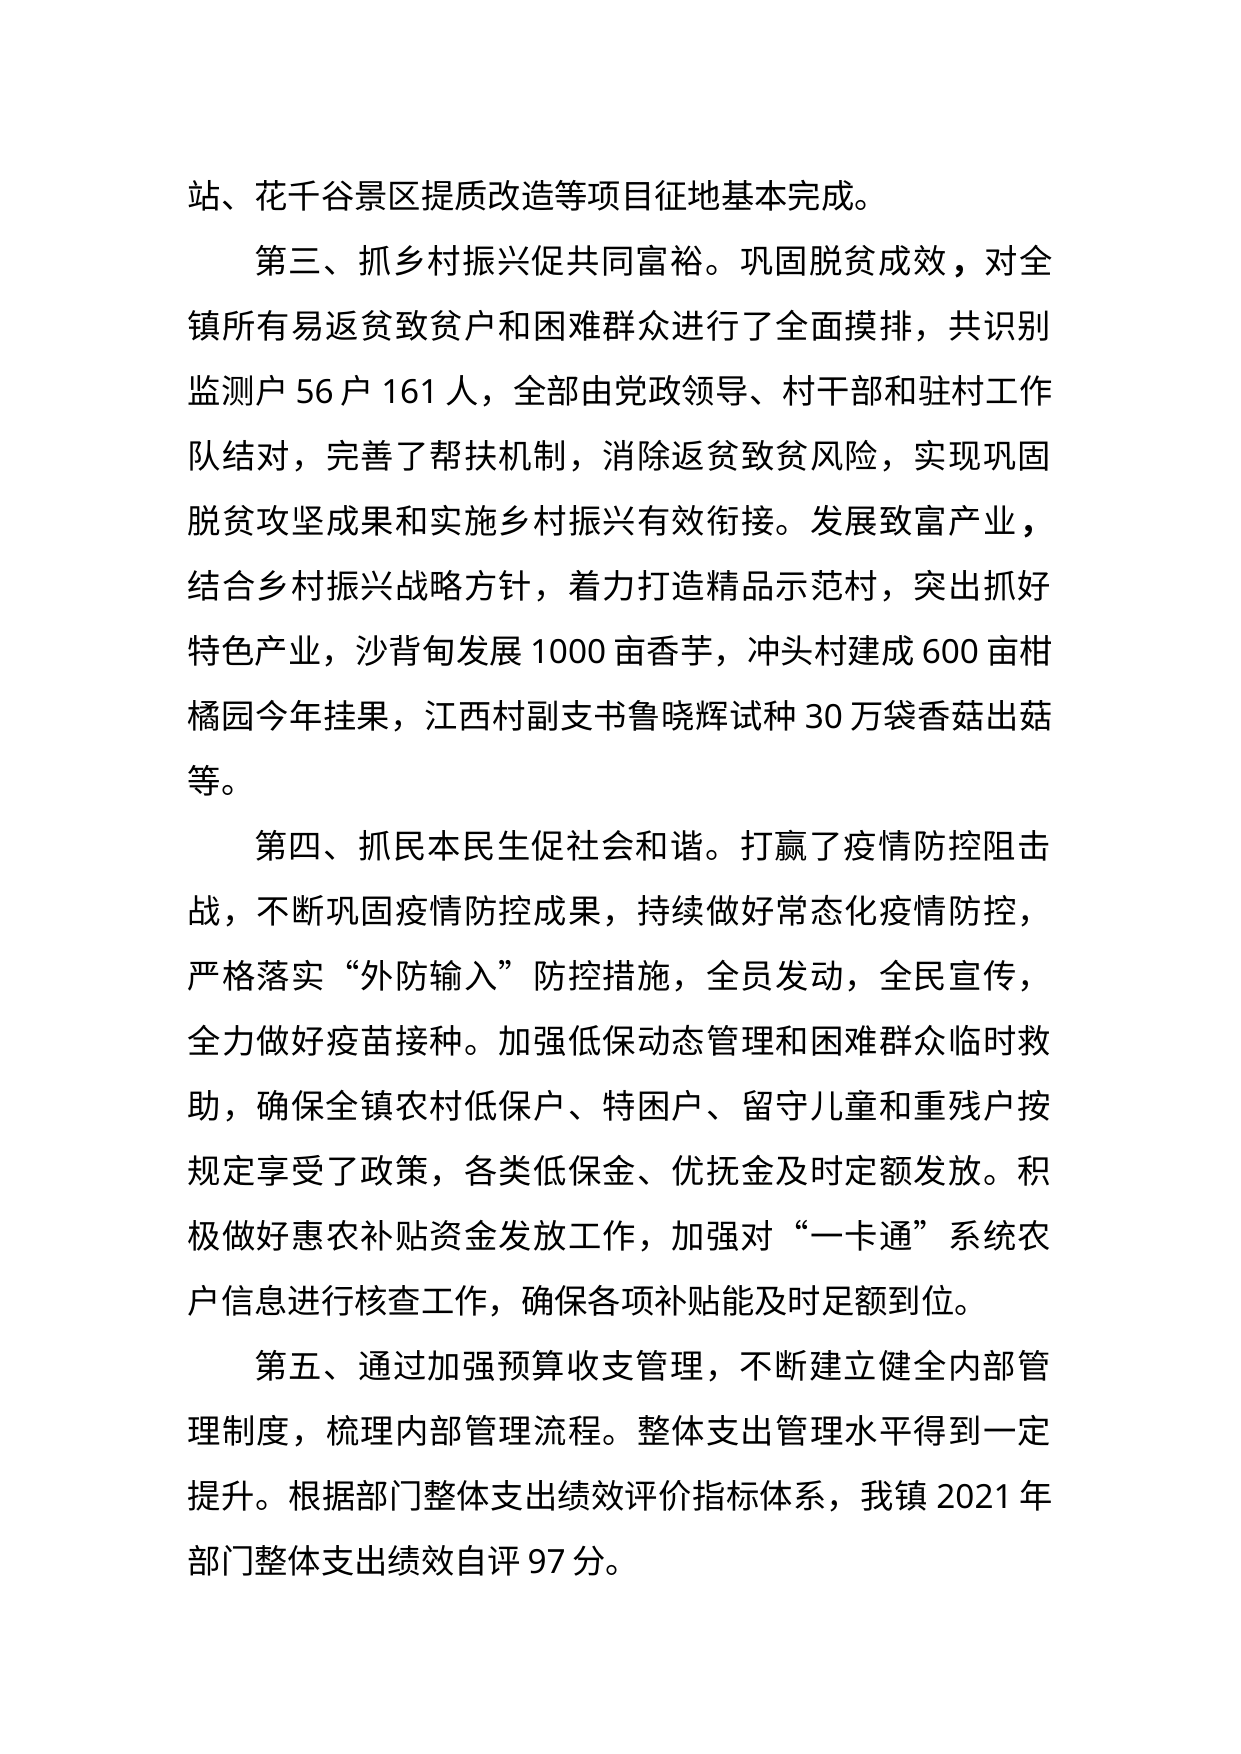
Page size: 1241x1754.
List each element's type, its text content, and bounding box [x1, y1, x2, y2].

text 第三、抓乡村振兴促共同富裕。巩固脱贫成效，对全镇所有易返贫致贫户和困难群众进行了全面摸排，共识别监测户56户161人，全部由党政领导、村干部和驻村工作队结对，完善了帮扶机制，消除返贫致贫风险，实现巩固脱贫攻坚成果和实施乡村振兴有效衔接。发展致富产业，结合乡村振兴战略方针，着力打造精品示范村，突出抓好特色产业，沙背甸发展1000亩香芋，冲头村建成600亩柑橘园今年挂果，江西村副支书鲁晓辉试种30万袋香菇出菇等。 [187, 227, 1053, 812]
text 第五、通过加强预算收支管理，不断建立健全内部管理制度，梳理内部管理流程。整体支出管理水平得到一定提升。根据部门整体支出绩效评价指标体系，我镇2021年部门整体支出绩效自评97分。 [187, 1332, 1053, 1592]
text 第四、抓民本民生促社会和谐。打赢了疫情防控阻击战，不断巩固疫情防控成果，持续做好常态化疫情防控，严格落实“外防输入”防控措施，全员发动，全民宣传，全力做好疫苗接种。加强低保动态管理和困难群众临时救助，确保全镇农村低保户、特困户、留守儿童和重残户按规定享受了政策，各类低保金、优抚金及时定额发放。积极做好惠农补贴资金发放工作，加强对“一卡通”系统农户信息进行核查工作，确保各项补贴能及时足额到位。 [187, 812, 1053, 1332]
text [187, 162, 1053, 227]
